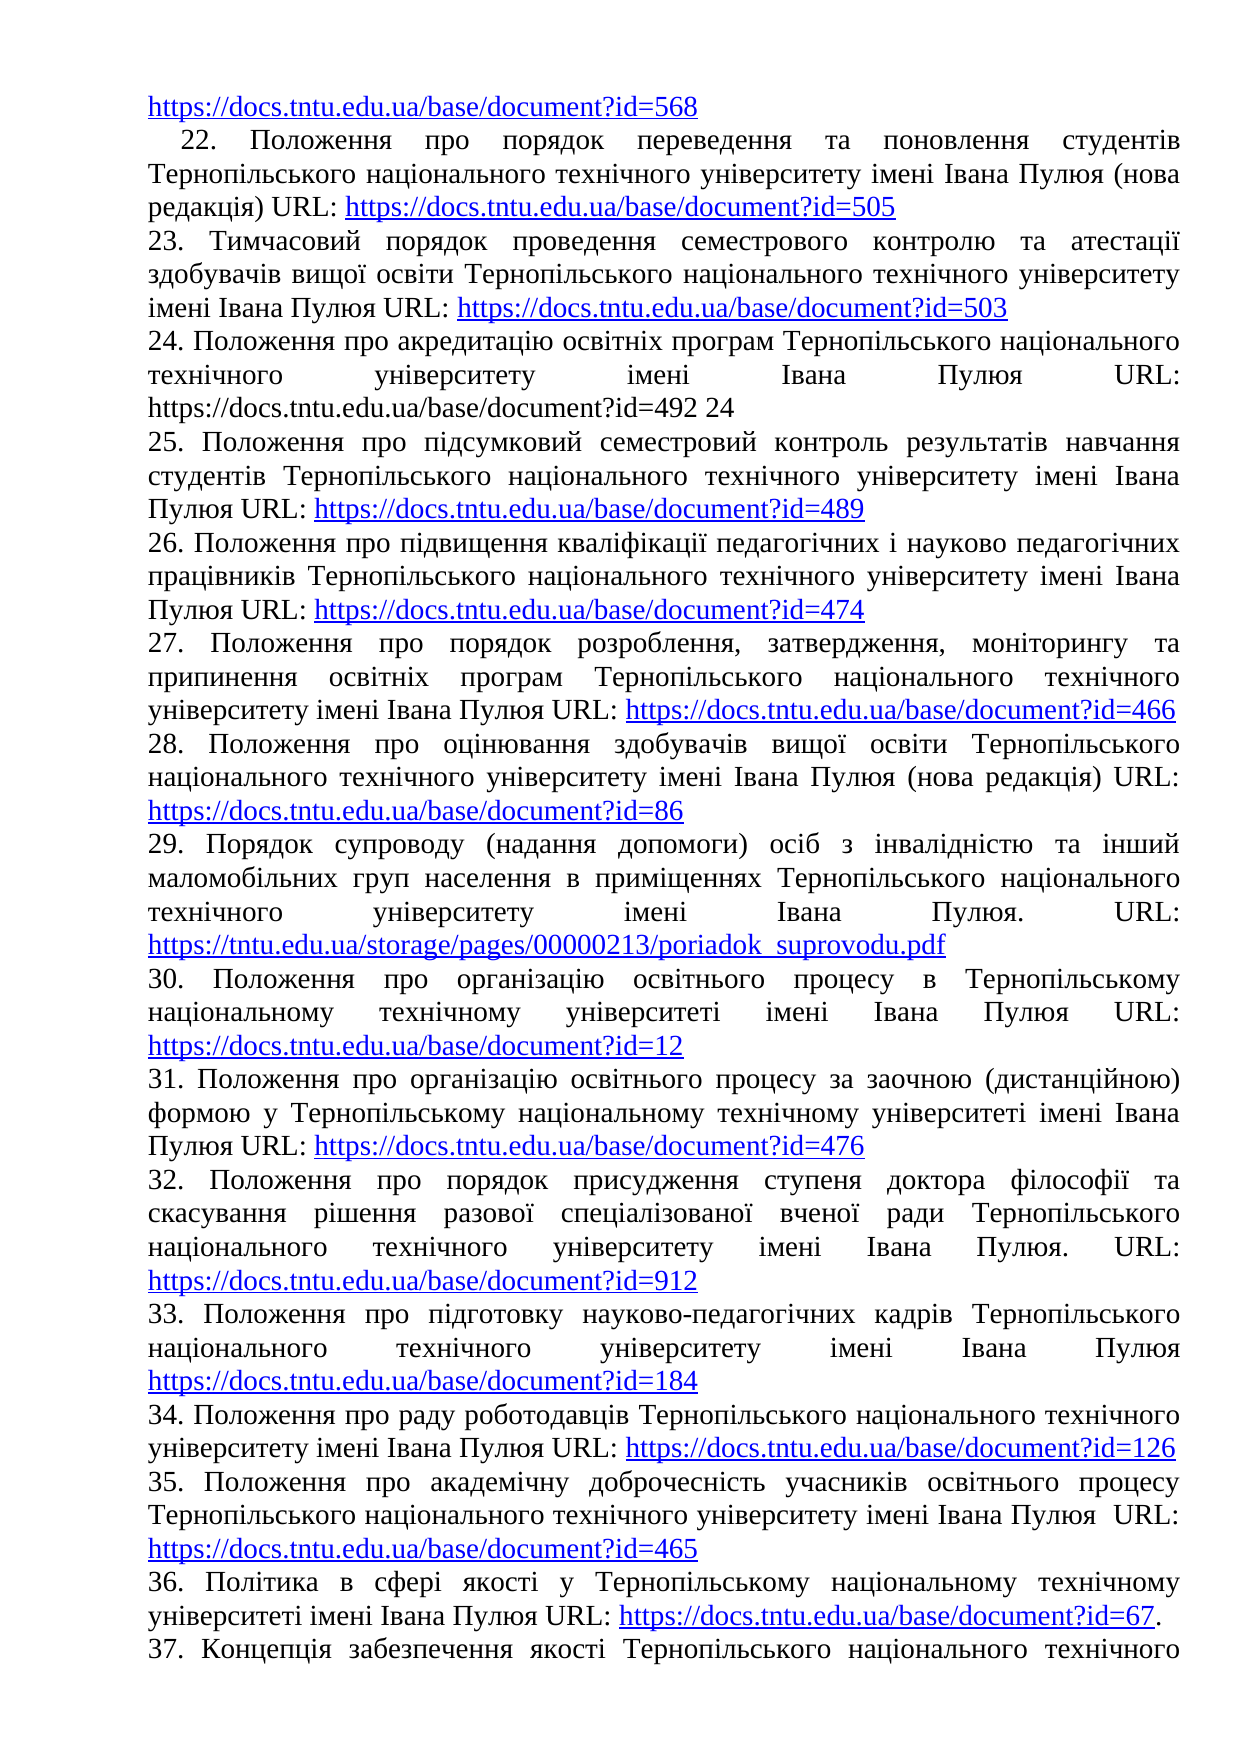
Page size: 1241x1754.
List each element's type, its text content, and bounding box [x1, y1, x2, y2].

text 32. Положення про порядок присудження ступеня доктора філософії та скасування рішення разової спеціалізованої вченої ради Тернопільського національного технічного університету імені Івана Пулюя. URL: https://docs.tntu.edu.ua/base/document?id=912 [148, 1162, 1181, 1296]
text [148, 89, 1181, 122]
text 25. Положення про підсумковий семестровий контроль результатів навчання студентів Тернопільського національного технічного університету імені Івана Пулюя URL: https://docs.tntu.edu.ua/base/document?id=489 [148, 424, 1181, 525]
text 34. Положення про раду роботодавців Тернопільського національного технічного університету імені Івана Пулюя URL: https://docs.tntu.edu.ua/base/document?id=126 [148, 1397, 1181, 1464]
text 33. Положення про підготовку науково-педагогічних кадрів Тернопільського національного технічного університету імені Івана Пулюя https://docs.tntu.edu.ua/base/document?id=184 [148, 1296, 1181, 1397]
text 26. Положення про підвищення кваліфікації педагогічних і науково педагогічних працівників Тернопільського національного технічного університету імені Івана Пулюя URL: https://docs.tntu.edu.ua/base/document?id=474 [148, 525, 1181, 625]
text 28. Положення про оцінювання здобувачів вищої освіти Тернопільського національного технічного університету імені Івана Пулюя (нова редакція) URL: https://docs.tntu.edu.ua/base/document?id=86 [148, 726, 1181, 827]
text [148, 1632, 1181, 1665]
text 29. Порядок супроводу (надання допомоги) осіб з інвалідністю та інший маломобільних груп населення в приміщеннях Тернопільського національного технічного університету імені Івана Пулюя. URL: https://tntu.edu.ua/storage/pages/00000213/poriadok_suprovodu.pdf [148, 827, 1181, 961]
text 27. Положення про порядок розроблення, затвердження, моніторингу та припинення освітніх програм Тернопільського національного технічного університету імені Івана Пулюя URL: https://docs.tntu.edu.ua/base/document?id=466 [148, 625, 1181, 726]
text 22. Положення про порядок переведення та поновлення студентів Тернопільського національного технічного університету імені Івана Пулюя (нова редакція) URL: https://docs.tntu.edu.ua/base/document?id=505 [148, 122, 1181, 223]
text 24. Положення про акредитацію освітніх програм Тернопільського національного технічного університету імені Івана Пулюя URL: https://docs.tntu.edu.ua/base/document?id=492 24 [148, 323, 1181, 424]
text 35. Положення про академічну доброчесність учасників освітнього процесу Тернопільського національного технічного університету імені Івана Пулюя URL: https://docs.tntu.edu.ua/base/document?id=465 [148, 1464, 1181, 1564]
text 30. Положення про організацію освітнього процесу в Тернопільському національному технічному університеті імені Івана Пулюя URL: https://docs.tntu.edu.ua/base/document?id=12 [148, 961, 1181, 1061]
text 31. Положення про організацію освітнього процесу за заочною (дистанційною) формою у Тернопільському національному технічному університеті імені Івана Пулюя URL: https://docs.tntu.edu.ua/base/document?id=476 [148, 1061, 1181, 1162]
text 23. Тимчасовий порядок проведення семестрового контролю та атестації здобувачів вищої освіти Тернопільського національного технічного університету імені Івана Пулюя URL: https://docs.tntu.edu.ua/base/document?id=503 [148, 223, 1181, 323]
text 36. Політика в сфері якості у Тернопільському національному технічному університеті імені Івана Пулюя URL: https://docs.tntu.edu.ua/base/document?id=67. [148, 1564, 1181, 1632]
